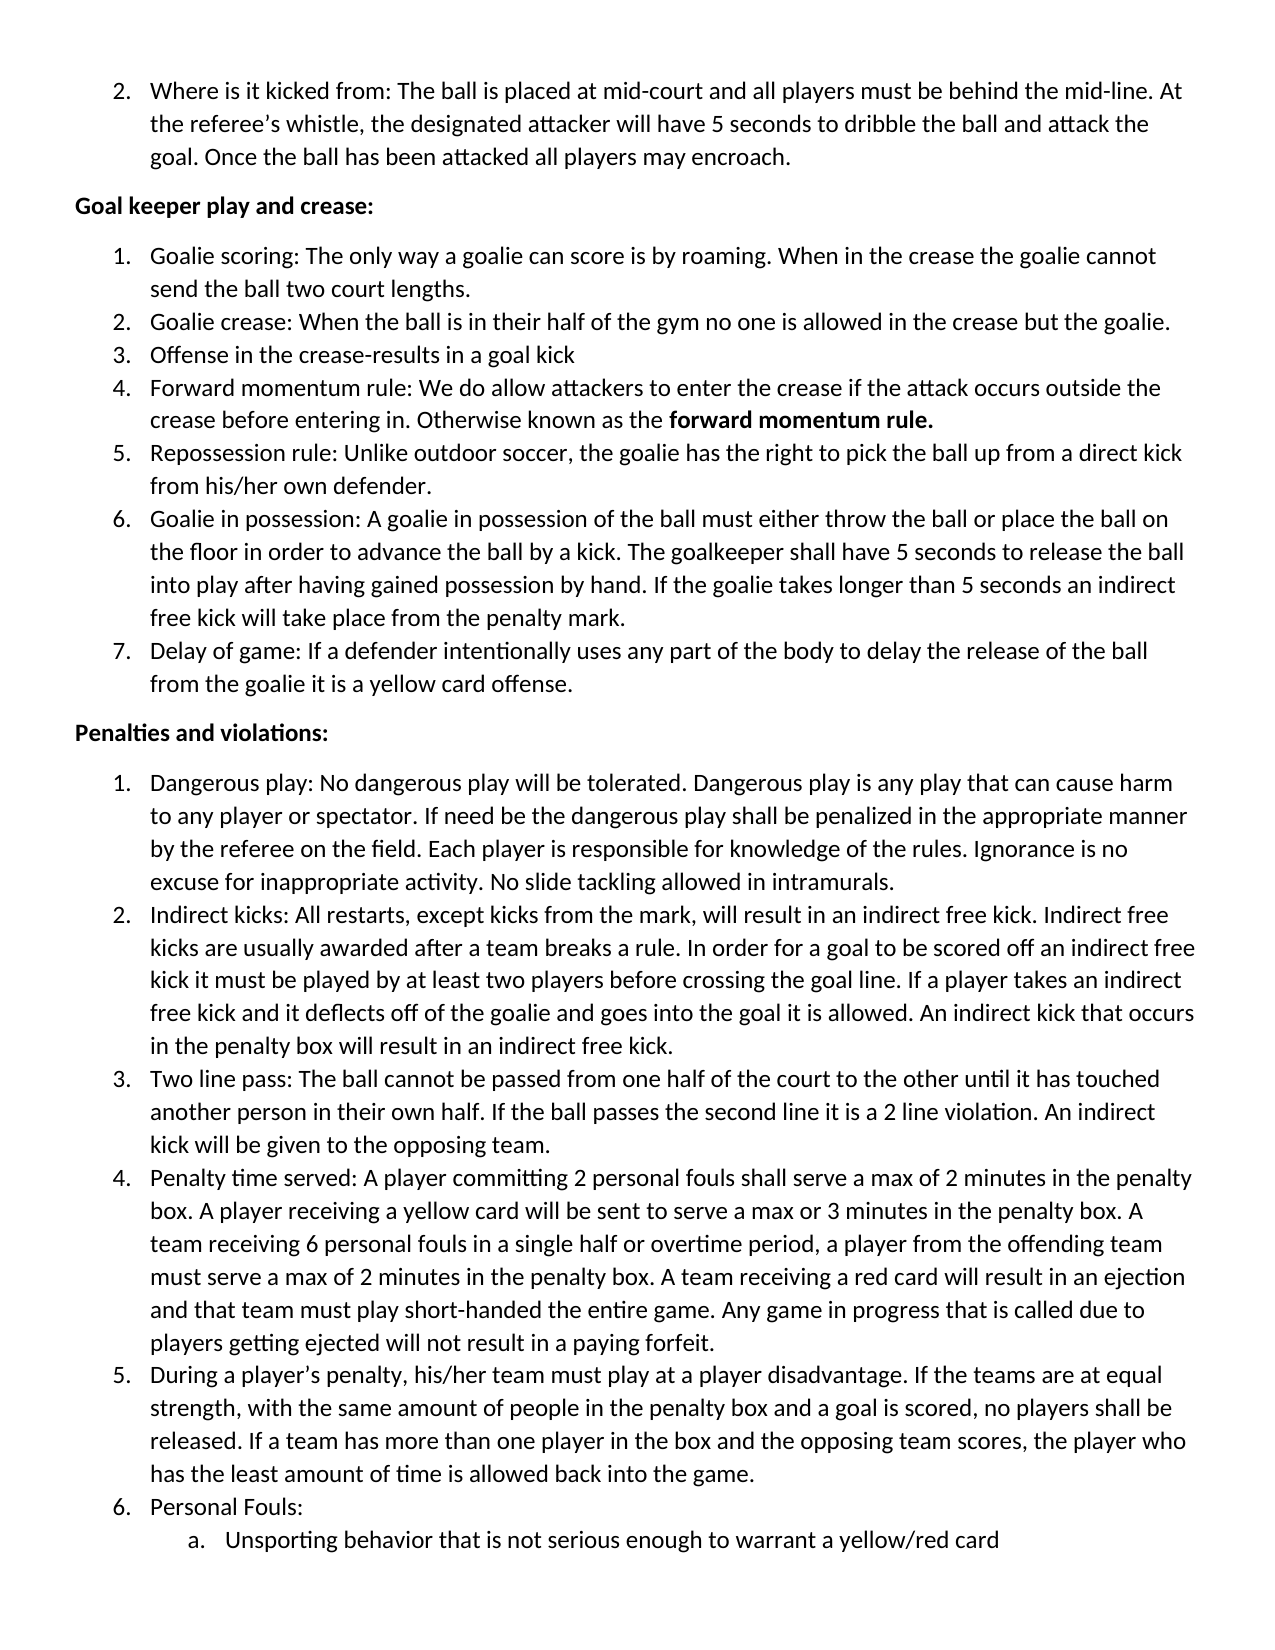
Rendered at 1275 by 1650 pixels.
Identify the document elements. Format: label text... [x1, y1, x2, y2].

list Goalie scoring: The only way a goalie can score is by roaming. When in the crease the goalie cannot send the ball two court lengths. [112, 240, 1200, 303]
list Penalty time served: A player committing 2 personal fouls shall serve a max of 2 minutes in the penalty box. A player receiving a yellow card will be sent to serve a max or 3 minutes in the penalty box. A team receiving 6 personal fouls in a single half or overtime period, a player from the offending team must serve a max of 2 minutes in the penalty box. A team receiving a red card will result in an ejection and that team must play short-handed the entire game. Any game in progress that is called due to players getting ejected will not result in a paying forfeit. [112, 1162, 1200, 1357]
list Where is it kicked from: The ball is placed at mid-court and all players must be behind the mid-line. At the referee’s whistle, the designated attacker will have 5 seconds to dribble the ball and attack the goal. Once the ball has been attacked all players may encroach. [112, 75, 1200, 171]
list Indirect kicks: All restarts, except kicks from the mark, will result in an indirect free kick. Indirect free kicks are usually awarded after a team breaks a rule. In order for a goal to be scored off an indirect free kick it must be played by at least two players before crossing the goal line. If a player takes an indirect free kick and it deflects off of the goalie and goes into the goal it is allowed. An indirect kick that occurs in the penalty box will result in an indirect free kick. [112, 899, 1200, 1061]
list Offense in the crease-results in a goal kick [112, 339, 1200, 369]
list Personal Fouls: [112, 1491, 1200, 1522]
list Two line pass: The ball cannot be passed from one half of the court to the other until it has touched another person in their own half. If the ball passes the second line it is a 2 line violation. An indirect kick will be given to the opposing team. [112, 1063, 1200, 1160]
list Goalie in possession: A goalie in possession of the ball must either throw the ball or place the ball on the floor in order to advance the ball by a kick. The goalkeeper shall have 5 seconds to release the ball into play after having gained possession by hand. If the goalie takes longer than 5 seconds an indirect free kick will take place from the penalty mark. [112, 503, 1200, 633]
text Penalties and violations: [75, 717, 1200, 748]
list Forward momentum rule: We do allow attackers to enter the crease if the attack occurs outside the crease before entering in. Otherwise known as the forward momentum rule. [112, 372, 1200, 435]
list Unsporting behavior that is not serious enough to warrant a yellow/red card [187, 1524, 1200, 1555]
list Repossession rule: Unlike outdoor soccer, the goalie has the right to pick the ball up from a direct kick from his/her own defender. [112, 437, 1200, 501]
list Delay of game: If a defender intentionally uses any part of the body to delay the release of the ball from the goalie it is a yellow card offense. [112, 635, 1200, 698]
list During a player’s penalty, his/her team must play at a player disadvantage. If the teams are at equal strength, with the same amount of people in the penalty box and a goal is scored, no players shall be released. If a team has more than one player in the box and the opposing team scores, the player who has the least amount of time is allowed back into the game. [112, 1359, 1200, 1489]
text Goal keeper play and crease: [75, 190, 1200, 221]
list Goalie crease: When the ball is in their half of the gym no one is allowed in the crease but the goalie. [112, 306, 1200, 336]
list Dangerous play: No dangerous play will be tolerated. Dangerous play is any play that can cause harm to any player or spectator. If need be the dangerous play shall be penalized in the appropriate manner by the referee on the field. Each player is responsible for knowledge of the rules. Ignorance is no excuse for inappropriate activity. No slide tackling allowed in intramurals. [112, 767, 1200, 896]
